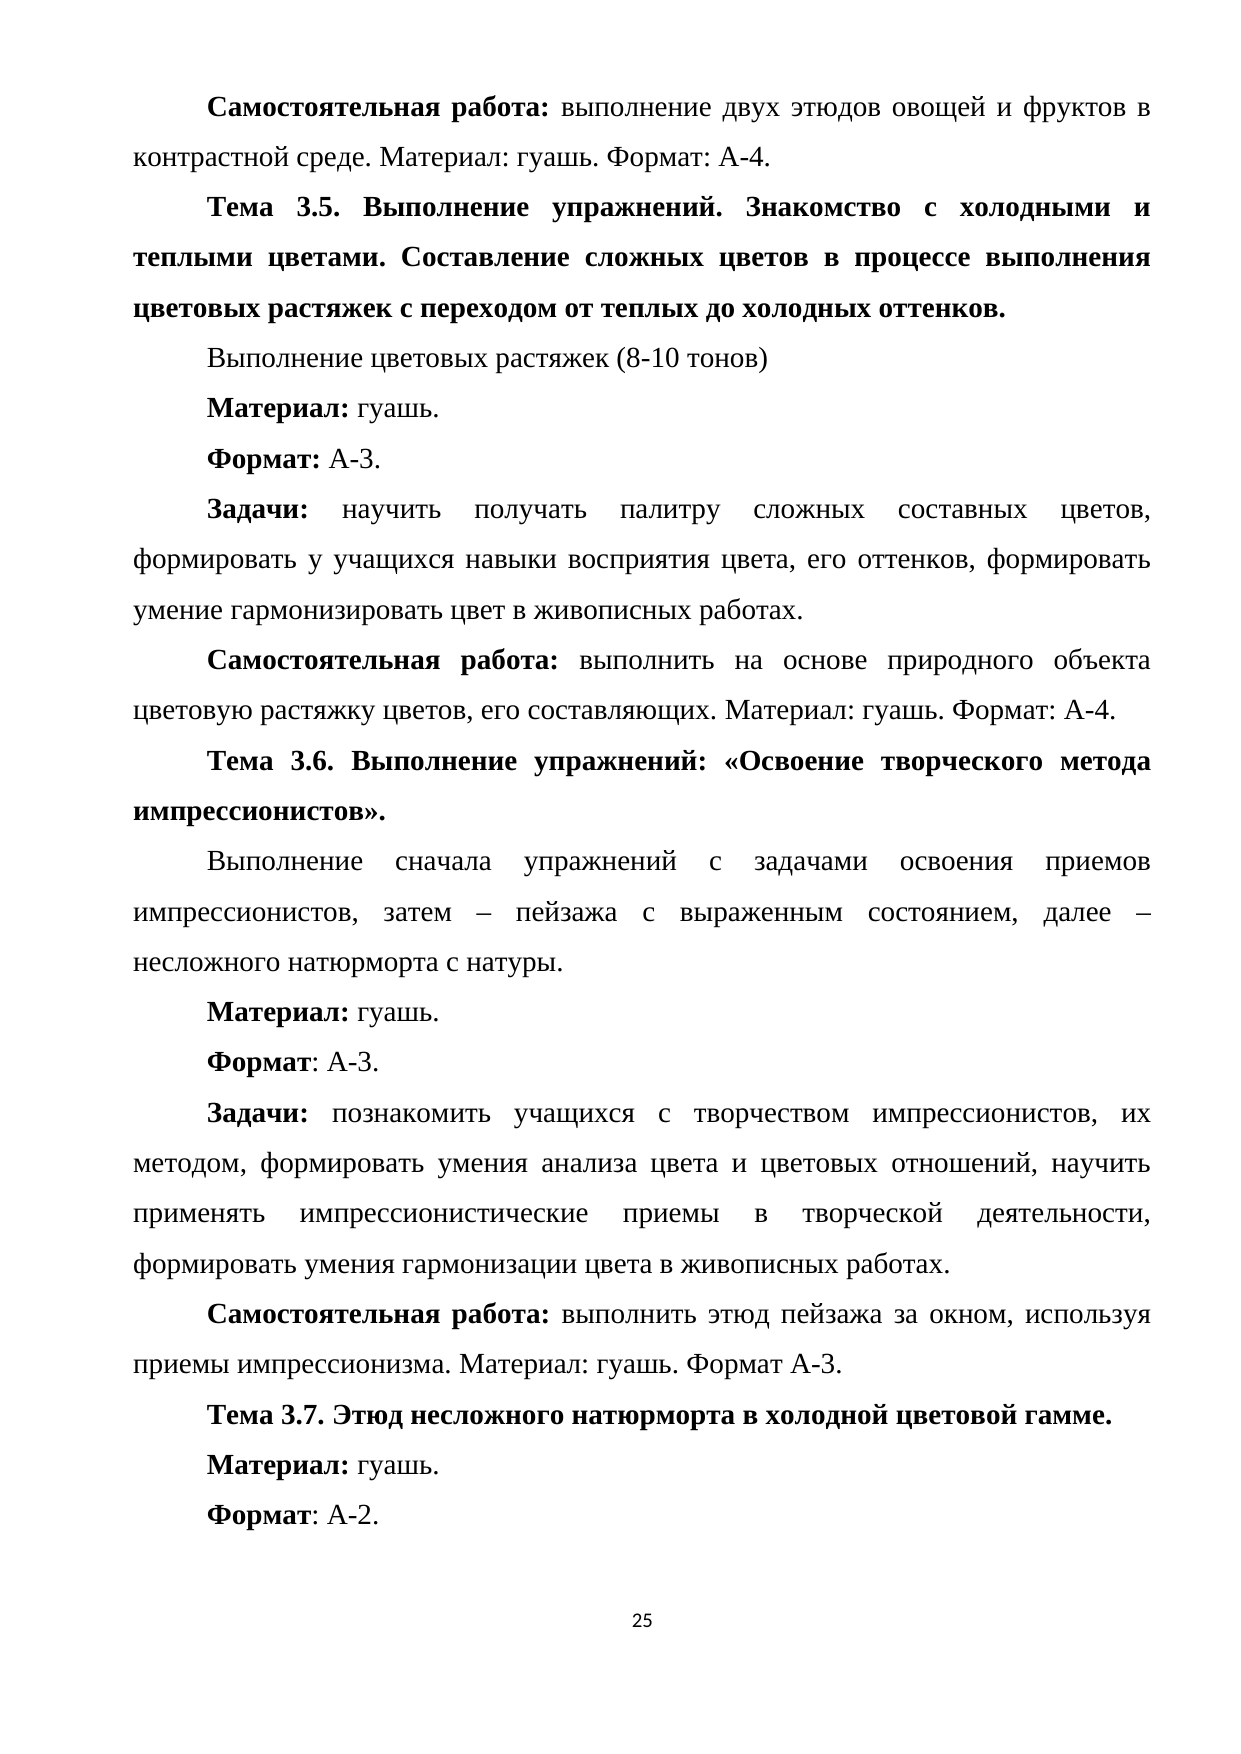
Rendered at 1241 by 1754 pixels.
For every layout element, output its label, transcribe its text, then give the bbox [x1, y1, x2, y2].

text Самостоятельная работа: выполнить на основе природного объекта цветовую растяжку цветов, его составляющих. Материал: гуашь. Формат: А-4. [133, 642, 1152, 726]
text Формат: А-2. [133, 1497, 1152, 1531]
text Самостоятельная работа: выполнение двух этюдов овощей и фруктов в контрастной среде. Материал: гуашь. Формат: А-4. [133, 89, 1152, 172]
text Материал: гуашь. [133, 1447, 1152, 1481]
text Выполнение цветовых растяжек (8-10 тонов) [133, 340, 1152, 374]
text Материал: гуашь. [133, 994, 1152, 1028]
text Выполнение сначала упражнений с задачами освоения приемов импрессионистов, затем – пейзажа с выраженным состоянием, далее – несложного натюрморта с натуры. [133, 843, 1152, 977]
text Задачи: познакомить учащихся с творчеством импрессионистов, их методом, формировать умения анализа цвета и цветовых отношений, научить применять импрессионистические приемы в творческой деятельности, формировать умения гармонизации цвета в живописных работах. [133, 1095, 1152, 1279]
text Тема 3.6. Выполнение упражнений: «Освоение творческого метода импрессионистов». [133, 743, 1152, 827]
text Тема 3.5. Выполнение упражнений. Знакомство с холодными и теплыми цветами. Составление сложных цветов в процессе выполнения цветовых растяжек с переходом от теплых до холодных оттенков. [133, 189, 1152, 323]
text Тема 3.7. Этюд несложного натюрморта в холодной цветовой гамме. [133, 1397, 1152, 1430]
text Формат: А-3. [133, 441, 1152, 474]
text Формат: А-3. [133, 1044, 1152, 1078]
text Задачи: научить получать палитру сложных составных цветов, формировать у учащихся навыки восприятия цвета, его оттенков, формировать умение гармонизировать цвет в живописных работах. [133, 491, 1152, 625]
text Материал: гуашь. [133, 391, 1152, 424]
text Самостоятельная работа: выполнить этюд пейзажа за окном, используя приемы импрессионизма. Материал: гуашь. Формат А-3. [133, 1296, 1152, 1380]
